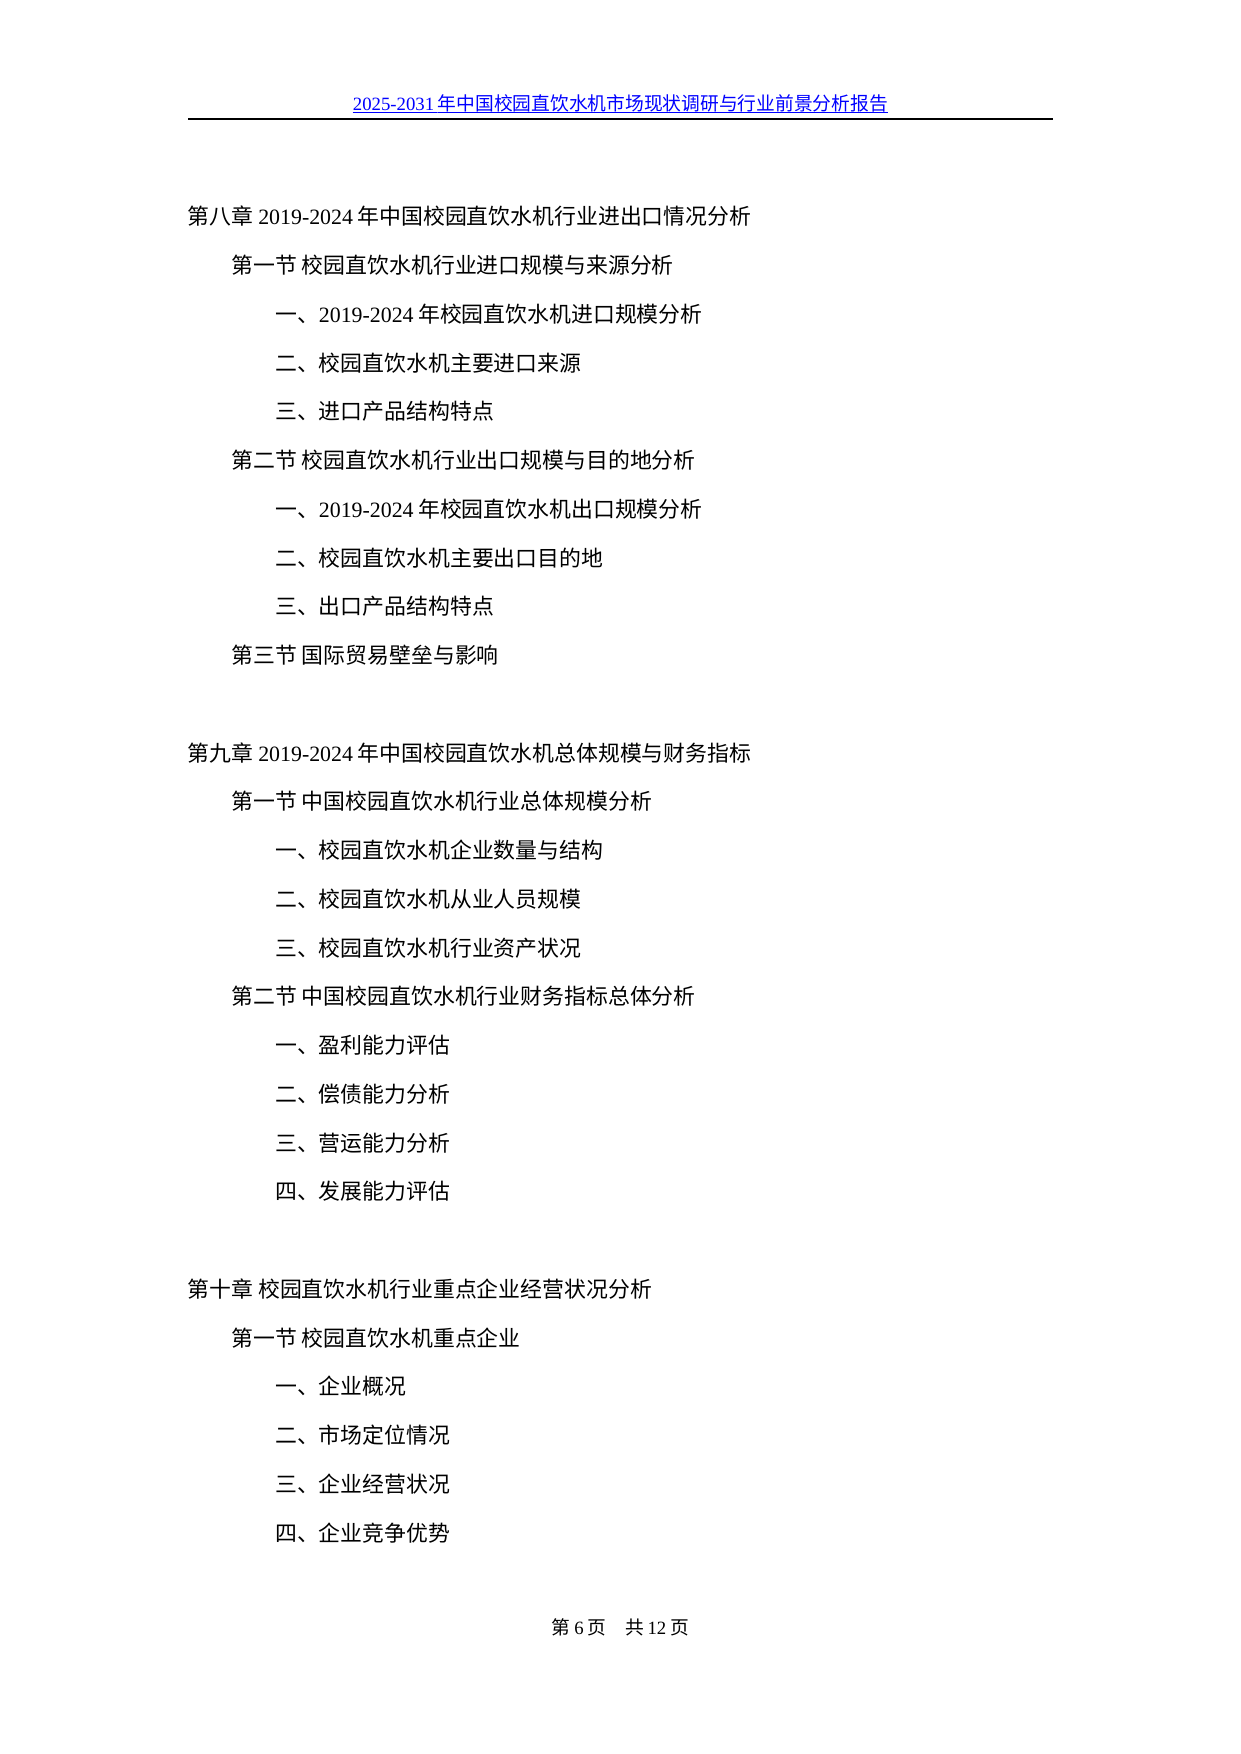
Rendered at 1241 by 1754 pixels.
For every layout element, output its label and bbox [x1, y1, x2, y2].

text [187, 150, 1053, 1548]
